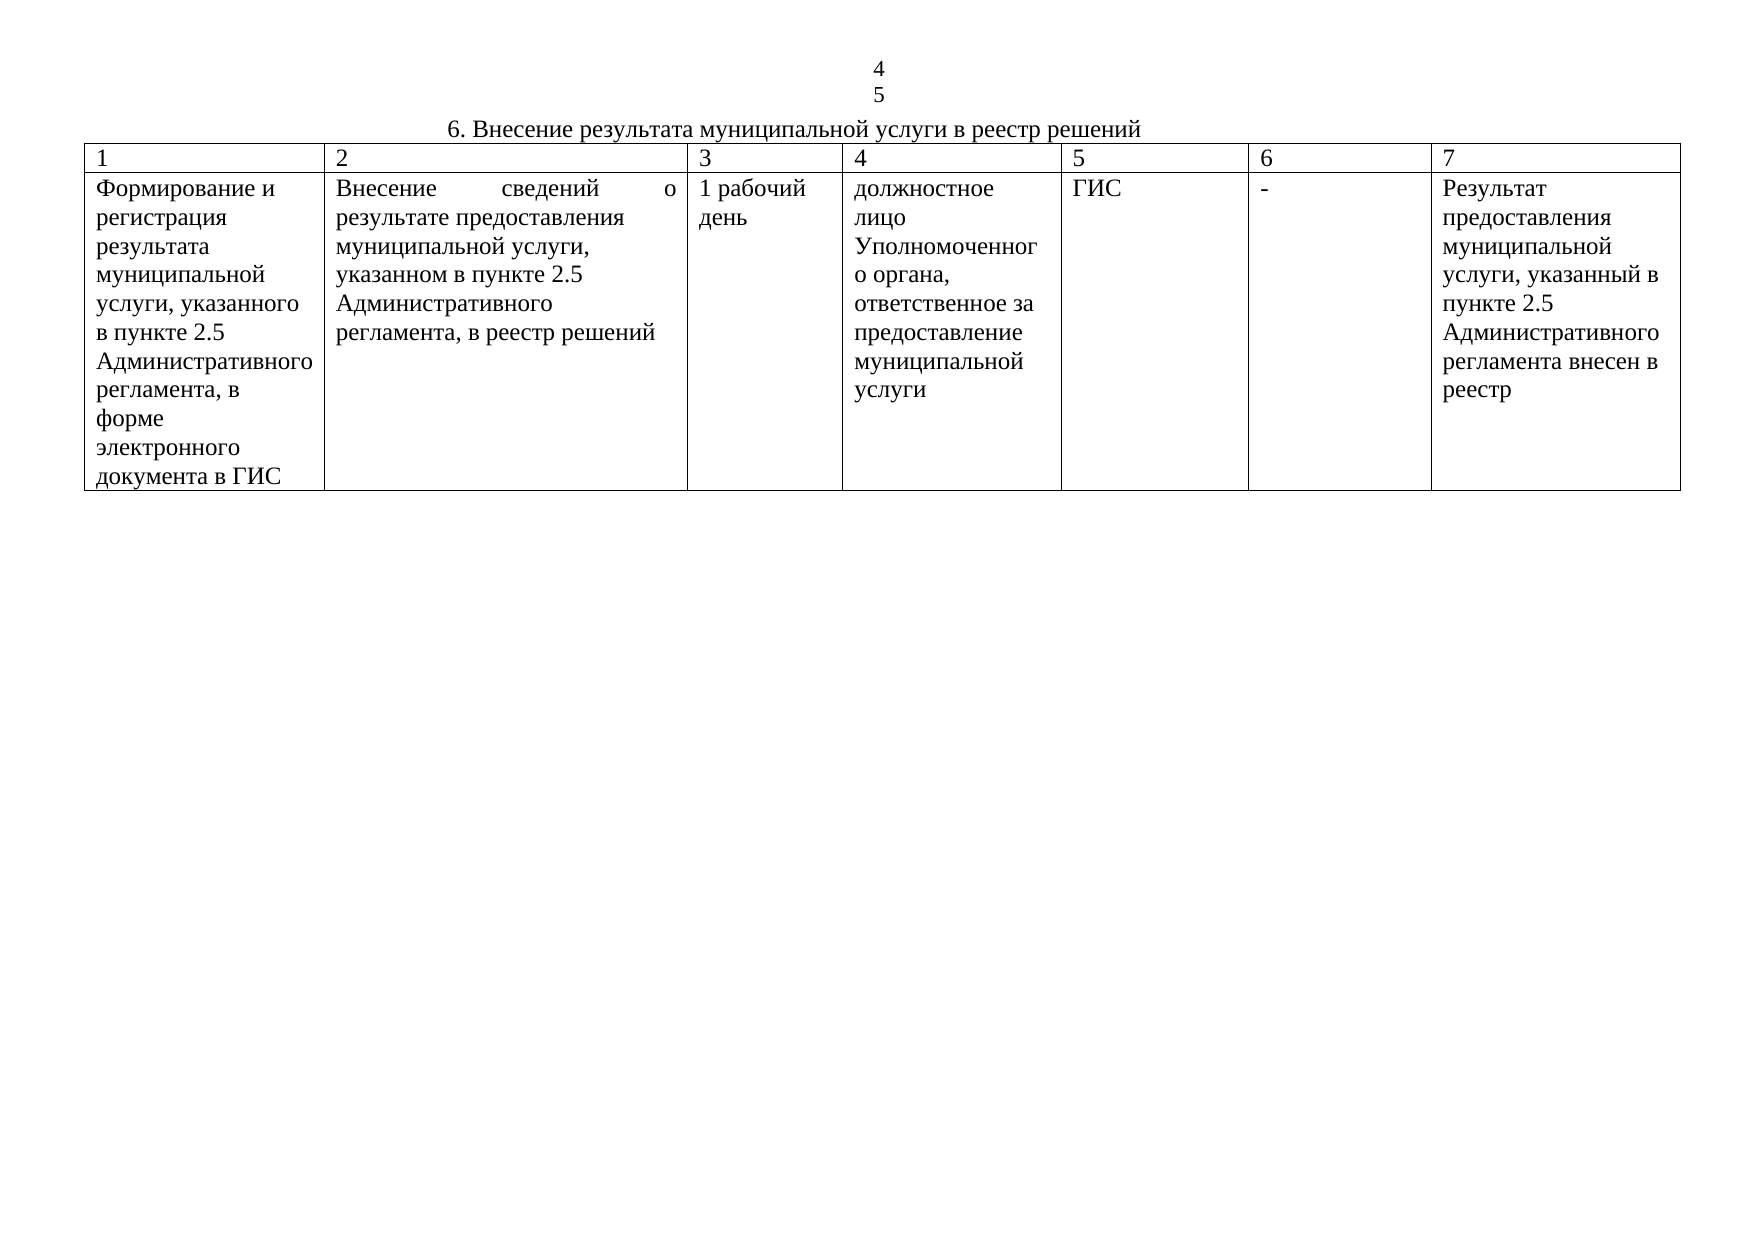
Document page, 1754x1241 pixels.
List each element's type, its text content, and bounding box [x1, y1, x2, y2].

table_cell Внесение сведений о результате предоставления муниципальной услуги, указанном в пункте 2.5 Административного регламента, в реестр решений [325, 173, 687, 489]
table_cell - [1249, 173, 1431, 489]
table_header 7 [1432, 144, 1680, 172]
table_cell должностное лицо Уполномоченного органа, ответственное за предоставление муниципальной услуги [843, 173, 1061, 489]
table_cell 1 рабочий день [688, 173, 842, 489]
table_cell Формирование и регистрация результата муниципальной услуги, указанного в пункте 2.5 Административного регламента, в форме электронного документа в ГИС [85, 173, 324, 489]
table_header 3 [688, 144, 842, 172]
table_header 6 [1249, 144, 1431, 172]
table_header 1 [85, 144, 324, 172]
table_cell ГИС [1062, 173, 1248, 489]
table_header 5 [1062, 144, 1248, 172]
table_header 2 [325, 144, 687, 172]
table_header 4 [843, 144, 1061, 172]
text 6. Внесение результата муниципальной услуги в реестр решений [447, 114, 1681, 142]
table_cell Результат предоставления муниципальной услуги, указанный в пункте 2.5 Административного регламента внесен в реестр [1432, 173, 1680, 489]
